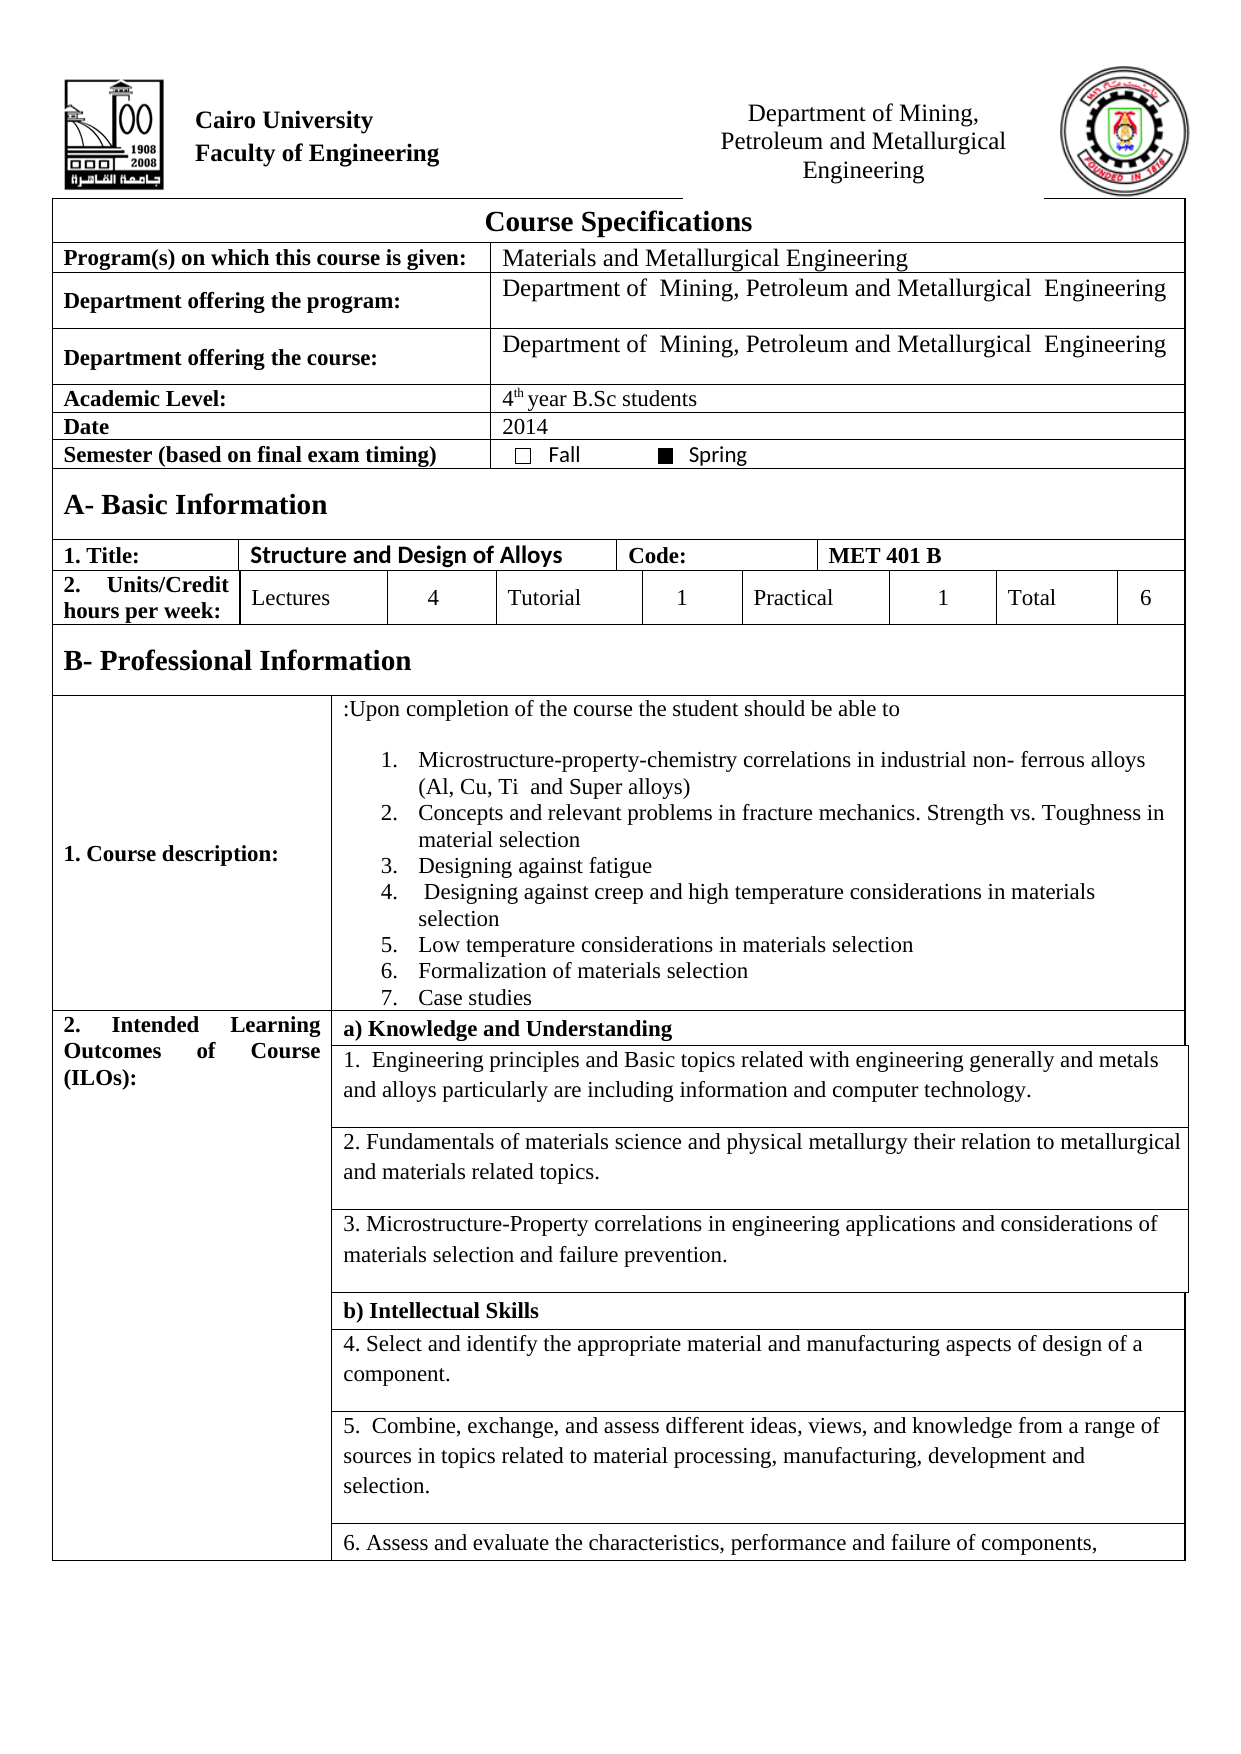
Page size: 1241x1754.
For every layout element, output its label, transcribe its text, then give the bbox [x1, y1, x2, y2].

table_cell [332, 1524, 1184, 1560]
picture [1059, 65, 1191, 197]
table_cell A- Basic Information [53, 469, 1184, 539]
table_cell Total [997, 571, 1117, 624]
table_cell Fall Spring [491, 440, 1184, 468]
table_cell 1 [890, 571, 996, 624]
table_cell MET 401 B [818, 540, 1184, 570]
table_cell 1. Engineering principles and Basic topics related with engineering generally and metals and alloys particularly are including information and computer technology. [332, 1046, 1188, 1127]
table_cell Department offering the course: [53, 329, 490, 384]
table_cell Program(s) on which this course is given: [53, 243, 490, 272]
table_cell Academic Level: [53, 385, 490, 412]
table_cell 5. Combine, exchange, and assess different ideas, views, and knowledge from a range of sources in topics related to material processing, manufacturing, development and selection. [332, 1412, 1184, 1523]
table_cell 2. Fundamentals of materials science and physical metallurgy their relation to metallurgical and materials related topics. [332, 1128, 1188, 1209]
table_cell 1. Title: [53, 540, 238, 570]
table_cell Tutorial [497, 571, 642, 624]
table_cell Semester (based on final exam timing) [53, 440, 490, 468]
table_cell Upon completion of the course the student should be able to: Microstructure-property-chemistry correlations in industrial non- ferrous alloys (Al, Cu, Ti and Super alloys) Concepts and relevant problems in fracture mechanics. Strength vs. Toughness in material selection Designing against fatigue Designing against creep and high temperature considerations in materials selection Low temperature considerations in materials selection Formalization of materials selection Case studies [332, 696, 1184, 1010]
table_cell b) Intellectual Skills [332, 1293, 1184, 1328]
table_cell Date [53, 413, 490, 439]
table_cell 1 [643, 571, 742, 624]
table_cell a) Knowledge and Understanding [332, 1011, 1184, 1045]
table_cell 6 [1118, 571, 1184, 624]
picture [43, 64, 182, 211]
table_cell B- Professional Information [53, 625, 1184, 694]
table_cell Code: [617, 540, 817, 570]
table_cell Practical [743, 571, 889, 624]
table_cell 1. Course description: [53, 696, 331, 1010]
table_cell Structure and Design of Alloys [239, 540, 616, 570]
table_cell 2014 [491, 413, 1184, 439]
table_cell 4th year B.Sc students [491, 385, 1184, 412]
table_cell 2. Units/Credit hours per week: [53, 571, 239, 624]
table_cell Materials and Metallurgical Engineering [491, 243, 1184, 272]
table_cell 3. Microstructure-Property correlations in engineering applications and considerations of materials selection and failure prevention. [332, 1210, 1188, 1292]
table_cell 4 [388, 571, 496, 624]
table_cell Department offering the program: [53, 273, 490, 328]
table_cell 2. Intended Learning Outcomes of Course (ILOs): [53, 1011, 331, 1560]
table_cell Department of Mining, Petroleum and Metallurgical Engineering [491, 329, 1184, 384]
table_cell Lectures [241, 571, 387, 624]
table_header Course Specifications [53, 199, 1184, 242]
table_cell 4. Select and identify the appropriate material and manufacturing aspects of design of a component. [332, 1330, 1184, 1411]
table_cell Department of Mining, Petroleum and Metallurgical Engineering [491, 273, 1184, 328]
